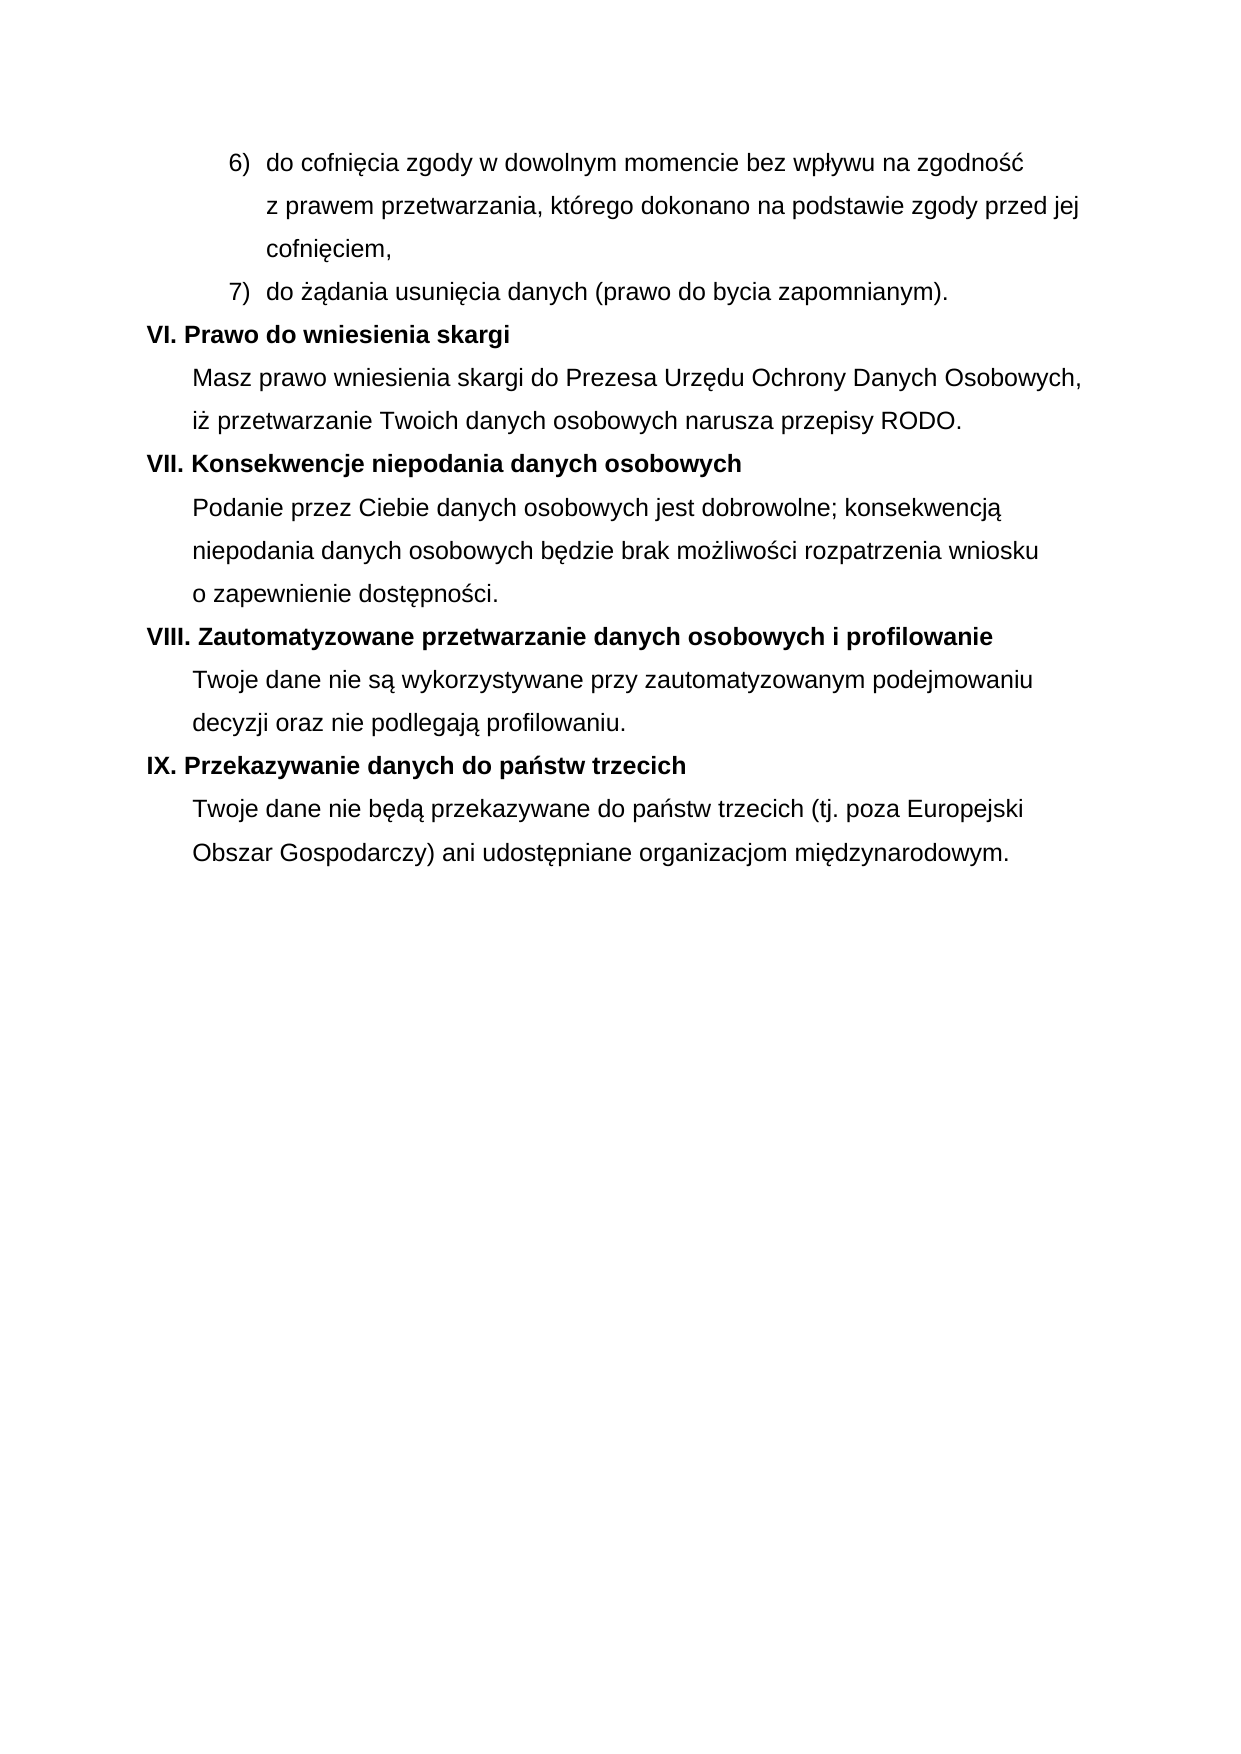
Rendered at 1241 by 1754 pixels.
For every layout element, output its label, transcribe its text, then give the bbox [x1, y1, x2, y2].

text Podanie przez Ciebie danych osobowych jest dobrowolne; konsekwencją niepodania danych osobowych będzie brak możliwości rozpatrzenia wniosku o zapewnienie dostępności. [192, 493, 1093, 608]
list Prawo do wniesienia skargi [146, 320, 1093, 349]
list Konsekwencje niepodania danych osobowych [146, 449, 1093, 478]
list Przekazywanie danych do państw trzecich [146, 751, 1093, 780]
list do żądania usunięcia danych (prawo do bycia zapomnianym). [228, 277, 1093, 306]
text Masz prawo wniesienia skargi do Prezesa Urzędu Ochrony Danych Osobowych, iż przetwarzanie Twoich danych osobowych narusza przepisy RODO. [192, 363, 1093, 435]
text Twoje dane nie są wykorzystywane przy zautomatyzowanym podejmowaniu decyzji oraz nie podlegają profilowaniu. [192, 665, 1093, 737]
list Zautomatyzowane przetwarzanie danych osobowych i profilowanie [146, 622, 1093, 651]
list do cofnięcia zgody w dowolnym momencie bez wpływu na zgodność z prawem przetwarzania, którego dokonano na podstawie zgody przed jej cofnięciem, [228, 148, 1093, 263]
text Twoje dane nie będą przekazywane do państw trzecich (tj. poza Europejski Obszar Gospodarczy) ani udostępniane organizacjom międzynarodowym. [192, 794, 1093, 866]
